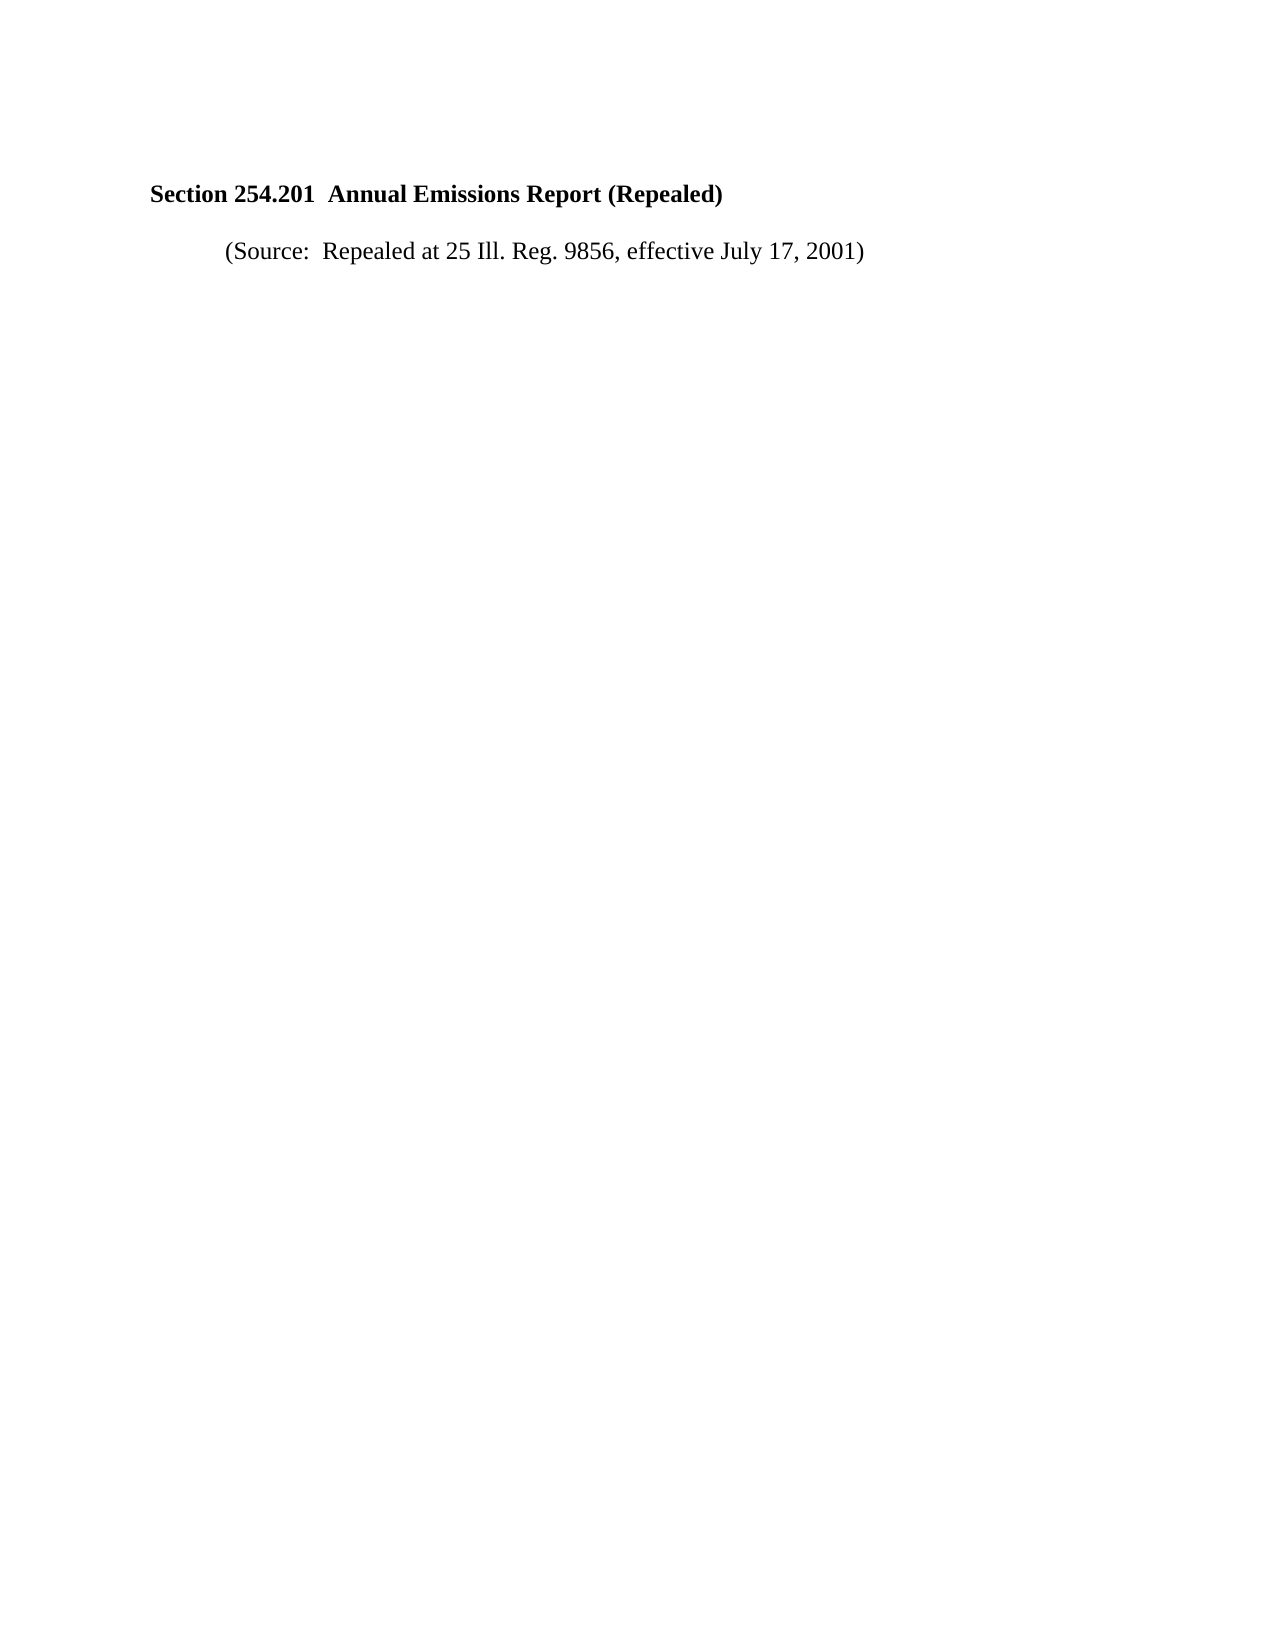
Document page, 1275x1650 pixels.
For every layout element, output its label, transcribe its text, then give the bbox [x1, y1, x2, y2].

text Section 254.201 Annual Emissions Report (Repealed) [150, 179, 1125, 207]
text (Source: Repealed at 25 Ill. Reg. 9856, effective July 17, 2001) [225, 236, 1125, 265]
